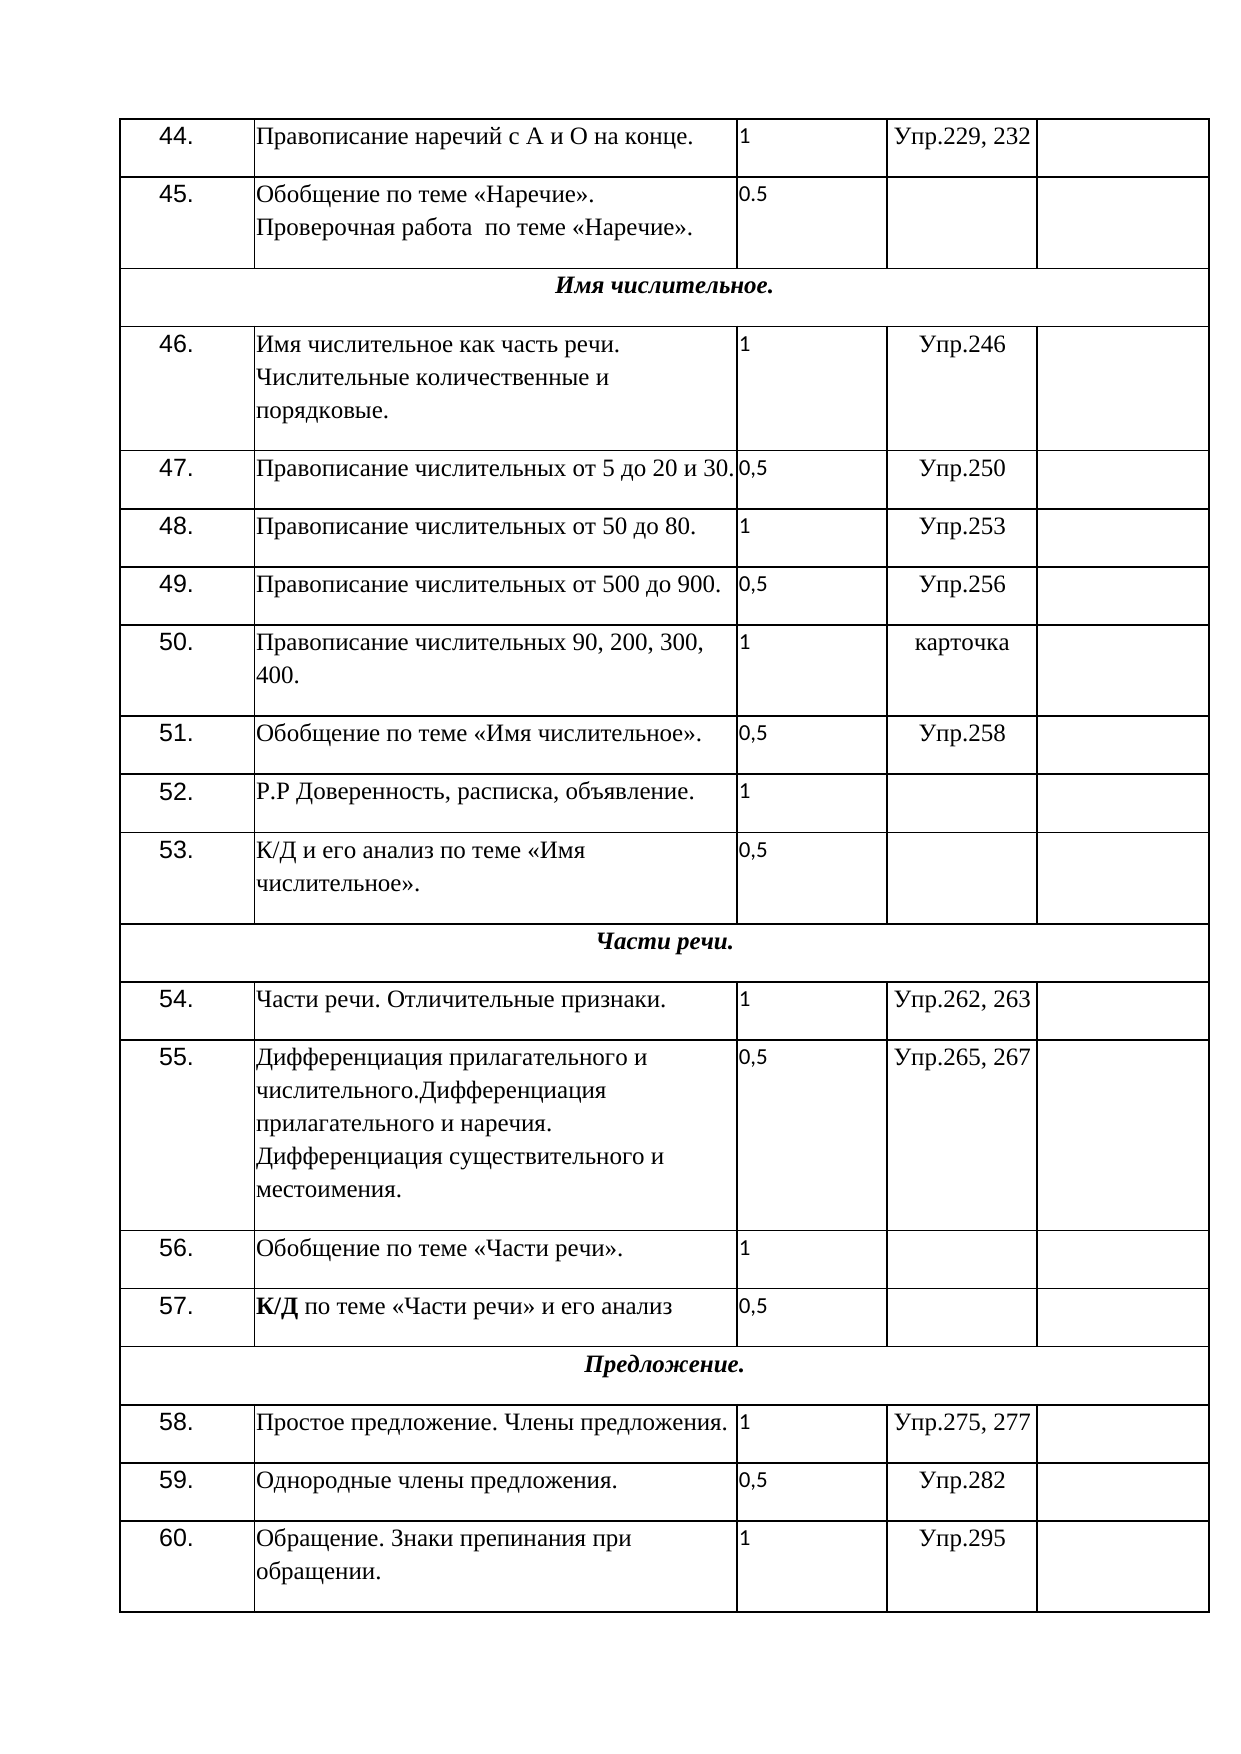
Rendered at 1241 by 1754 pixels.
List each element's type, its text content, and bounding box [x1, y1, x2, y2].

table_cell [121, 120, 254, 176]
table_cell [1038, 1041, 1208, 1229]
table_cell Части речи. Отличительные признаки. [255, 983, 736, 1039]
table_cell Упр.265, 267 [888, 1041, 1036, 1229]
table_cell [121, 1522, 254, 1611]
table_cell [1038, 1289, 1208, 1346]
table_cell 1 [738, 775, 886, 832]
table_cell Предложение. [121, 1347, 1208, 1404]
table_cell Дифференциация прилагательного и числительного.Дифференциация прилагательного и наречия. Дифференциация существительного и местоимения. [255, 1041, 736, 1229]
table_cell [1038, 1522, 1208, 1611]
table_cell [121, 775, 254, 832]
table_cell 1 [738, 1522, 886, 1611]
table_cell Упр.229, 232 [888, 120, 1036, 176]
table_cell Части речи. [121, 925, 1208, 981]
table_cell Правописание наречий с А и О на конце. [255, 120, 736, 176]
table_cell 1 [738, 120, 886, 176]
table_cell [121, 1406, 254, 1462]
table_cell Упр.275, 277 [888, 1406, 1036, 1462]
table_cell Р.Р Доверенность, расписка, объявление. [255, 775, 736, 832]
table_cell [121, 568, 254, 624]
table_cell [121, 1289, 254, 1346]
table_cell [1038, 626, 1208, 715]
table_cell [1038, 120, 1208, 176]
table_cell [1038, 1464, 1208, 1520]
table_cell Простое предложение. Члены предложения. [255, 1406, 736, 1462]
table_cell Упр.253 [888, 510, 1036, 566]
table_cell [121, 510, 254, 566]
table_cell К/Д по теме «Части речи» и его анализ [255, 1289, 736, 1346]
table_cell Обращение. Знаки препинания при обращении. [255, 1522, 736, 1611]
table_cell [1038, 983, 1208, 1039]
table_cell 0,5 [738, 451, 886, 508]
table_cell [121, 178, 254, 267]
table_cell [121, 833, 254, 923]
table_cell карточка [888, 626, 1036, 715]
table_cell Упр.295 [888, 1522, 1036, 1611]
table_cell Правописание числительных от 50 до 80. [255, 510, 736, 566]
table_cell [1038, 775, 1208, 832]
table_cell 0,5 [738, 717, 886, 773]
table_cell [1038, 833, 1208, 923]
table_cell Правописание числительных 90, 200, 300, 400. [255, 626, 736, 715]
table_cell [888, 1289, 1036, 1346]
table_cell 1 [738, 510, 886, 566]
table_cell Упр.246 [888, 327, 1036, 450]
table_cell [888, 178, 1036, 267]
table_cell [888, 775, 1036, 832]
table_cell Упр.250 [888, 451, 1036, 508]
table_cell Обобщение по теме «Части речи». [255, 1231, 736, 1288]
table_cell [1038, 1406, 1208, 1462]
table_cell Однородные члены предложения. [255, 1464, 736, 1520]
table_cell [121, 1231, 254, 1288]
table_cell Упр.262, 263 [888, 983, 1036, 1039]
table_cell Обобщение по теме «Имя числительное». [255, 717, 736, 773]
table_cell Упр.256 [888, 568, 1036, 624]
table_cell 0.5 [738, 178, 886, 267]
table_cell [121, 327, 254, 450]
table_cell [1038, 1231, 1208, 1288]
table_cell [1038, 568, 1208, 624]
table_cell 0,5 [738, 1041, 886, 1229]
table_cell [121, 451, 254, 508]
table_cell [121, 626, 254, 715]
table_cell Упр.258 [888, 717, 1036, 773]
table_cell Упр.282 [888, 1464, 1036, 1520]
table_cell [121, 1041, 254, 1229]
table_cell 0,5 [738, 833, 886, 923]
table_cell [1038, 178, 1208, 267]
table_cell Обобщение по теме «Наречие». Проверочная работа по теме «Наречие». [255, 178, 736, 267]
table_cell 0,5 [738, 1289, 886, 1346]
table_cell 1 [738, 983, 886, 1039]
table_cell Имя числительное. [121, 269, 1208, 326]
table_cell [121, 1464, 254, 1520]
table_cell [1038, 510, 1208, 566]
table_cell Правописание числительных от 5 до 20 и 30. [255, 451, 736, 508]
table_cell [1038, 327, 1208, 450]
table_cell [121, 983, 254, 1039]
table_cell [1038, 717, 1208, 773]
table_cell [888, 833, 1036, 923]
table_cell [121, 717, 254, 773]
table_cell 0,5 [738, 1464, 886, 1520]
table_cell Имя числительное как часть речи. Числительные количественные и порядковые. [255, 327, 736, 450]
table_cell 1 [738, 327, 886, 450]
table_cell К/Д и его анализ по теме «Имя числительное». [255, 833, 736, 923]
table_cell 1 [738, 626, 886, 715]
table_cell [888, 1231, 1036, 1288]
table_cell 1 [738, 1406, 886, 1462]
table_cell Правописание числительных от 500 до 900. [255, 568, 736, 624]
table_cell 0,5 [738, 568, 886, 624]
table_cell [1038, 451, 1208, 508]
table_cell 1 [738, 1231, 886, 1288]
